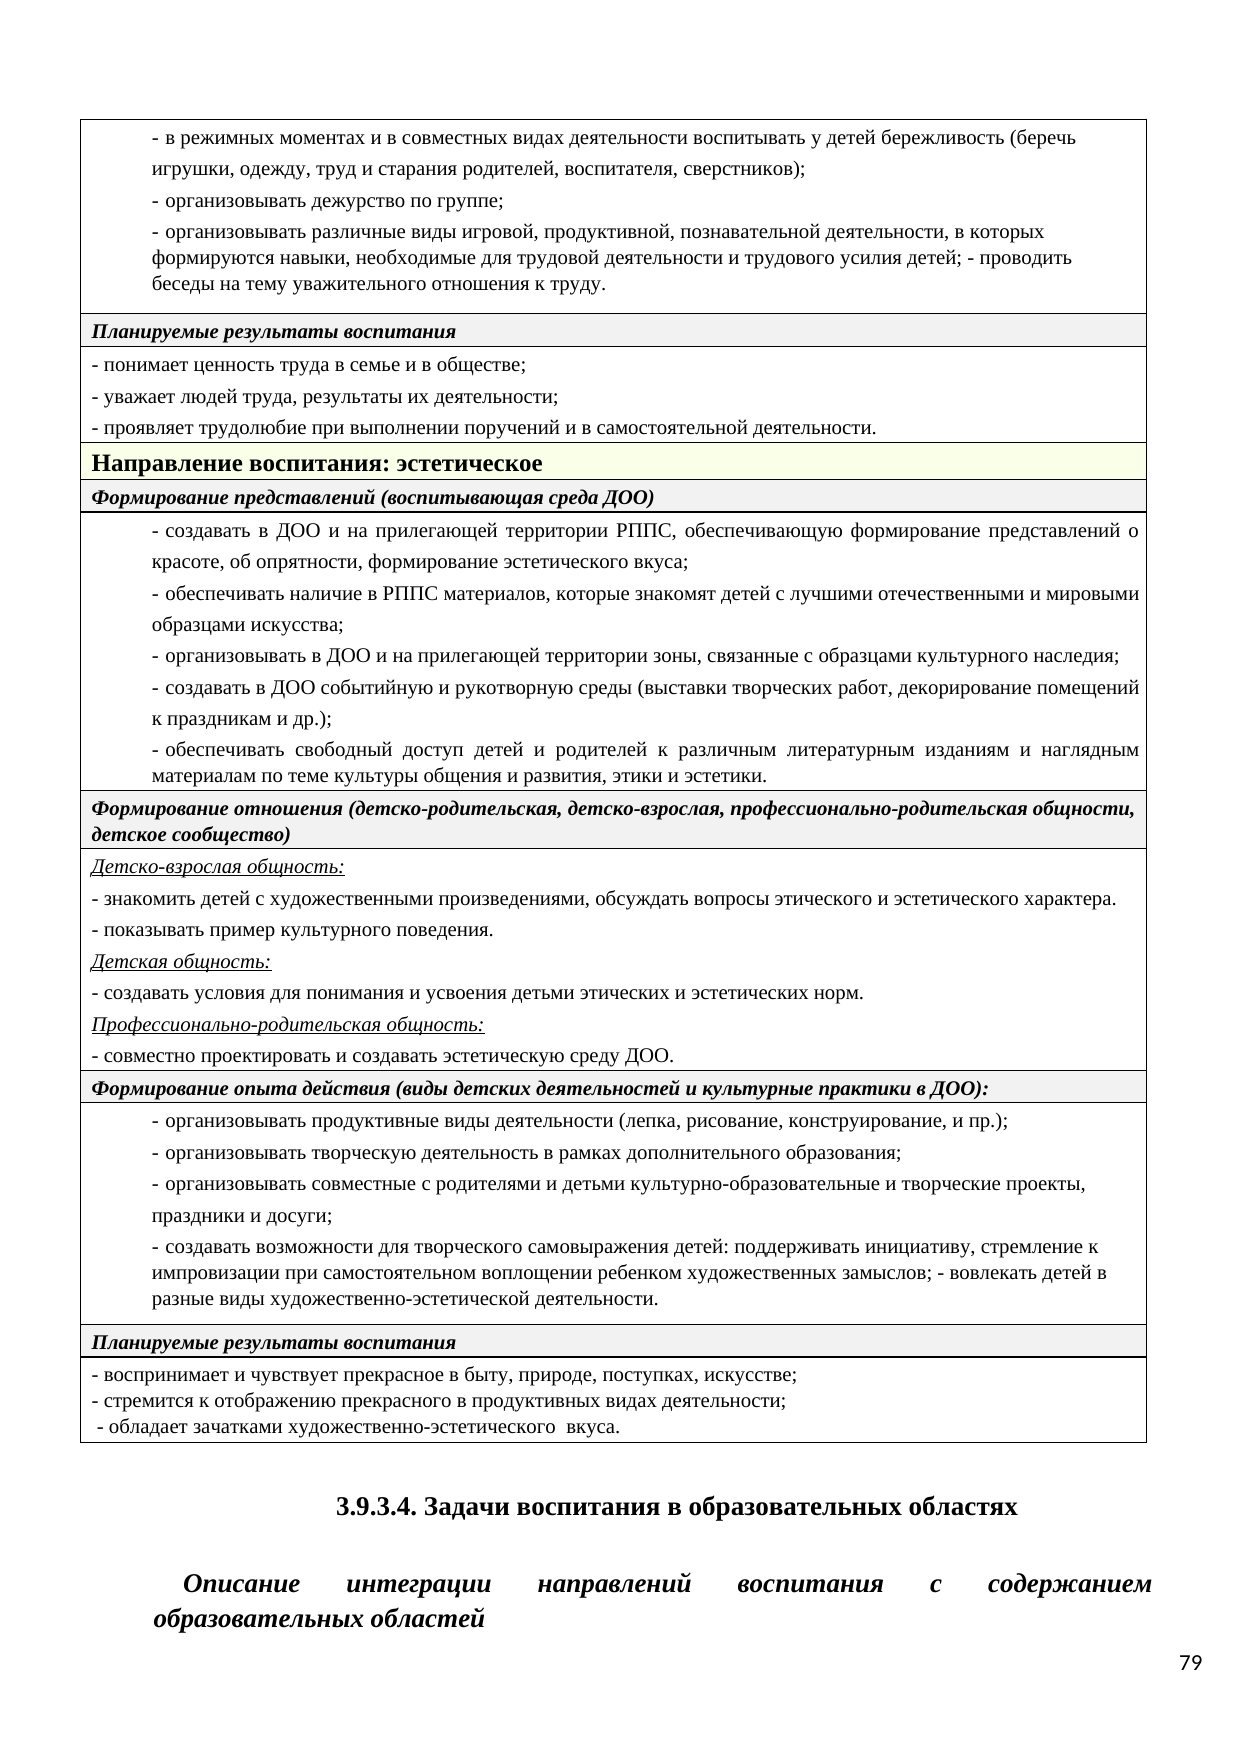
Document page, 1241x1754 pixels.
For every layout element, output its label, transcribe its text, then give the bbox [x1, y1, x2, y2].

table_cell Формирование опыта действия (виды детских деятельностей и культурные практики в ДОО): [81, 1071, 1146, 1102]
table_cell Детско-взрослая общность: знакомить детей с художественными произведениями, обсуждать вопросы этического и эстетического характера. показывать пример культурного поведения. Детская общность: создавать условия для понимания и усвоения детьми этических и эстетических норм. Профессионально-родительская общность: совместно проектировать и создавать эстетическую среду ДОО. [81, 849, 1146, 1069]
table_cell создавать в ДОО и на прилегающей территории РППС, обеспечивающую формирование представлений о красоте, об опрятности, формирование эстетического вкуса; обеспечивать наличие в РППС материалов, которые знакомят детей с лучшими отечественными и мировыми образцами искусства; организовывать в ДОО и на прилегающей территории зоны, связанные с образцами культурного наследия; создавать в ДОО событийную и рукотворную среды (выставки творческих работ, декорирование помещений к праздникам и др.); обеспечивать свободный доступ детей и родителей к различным литературным изданиям и наглядным материалам по теме культуры общения и развития, этики и эстетики. [81, 513, 1146, 790]
table_cell Формирование отношения (детско-родительская, детско-взрослая, профессионально-родительская общности, детское сообщество) [81, 791, 1146, 848]
table_cell Планируемые результаты воспитания [81, 314, 1146, 346]
table_cell в режимных моментах и в совместных видах деятельности воспитывать у детей бережливость (беречь игрушки, одежду, труд и старания родителей, воспитателя, сверстников); организовывать дежурство по группе; организовывать различные виды игровой, продуктивной, познавательной деятельности, в которых формируются навыки, необходимые для трудовой деятельности и трудового усилия детей; - проводить беседы на тему уважительного отношения к труду. [81, 120, 1146, 313]
table_cell Планируемые результаты воспитания [81, 1325, 1146, 1356]
text 3.9.3.4. Задачи воспитания в образовательных областях [336, 1490, 1153, 1521]
table_cell понимает ценность труда в семье и в обществе; уважает людей труда, результаты их деятельности; проявляет трудолюбие при выполнении поручений и в самостоятельной деятельности. [81, 347, 1146, 442]
table_cell Формирование представлений (воспитывающая среда ДОО) [81, 480, 1146, 511]
table_cell организовывать продуктивные виды деятельности (лепка, рисование, конструирование, и пр.); организовывать творческую деятельность в рамках дополнительного образования; организовывать совместные с родителями и детьми культурно-образовательные и творческие проекты, праздники и досуги; создавать возможности для творческого самовыражения детей: поддерживать инициативу, стремление к импровизации при самостоятельном воплощении ребенком художественных замыслов; - вовлекать детей в разные виды художественно-эстетической деятельности. [81, 1103, 1146, 1324]
table_cell - воспринимает и чувствует прекрасное в быту, природе, поступках, искусстве; - стремится к отображению прекрасного в продуктивных видах деятельности; - обладает зачатками художественно-эстетического вкуса. [81, 1358, 1146, 1442]
text Описание интеграции направлений воспитания с содержанием образовательных областей [153, 1567, 1153, 1633]
table_cell Направление воспитания: эстетическое [81, 443, 1146, 479]
